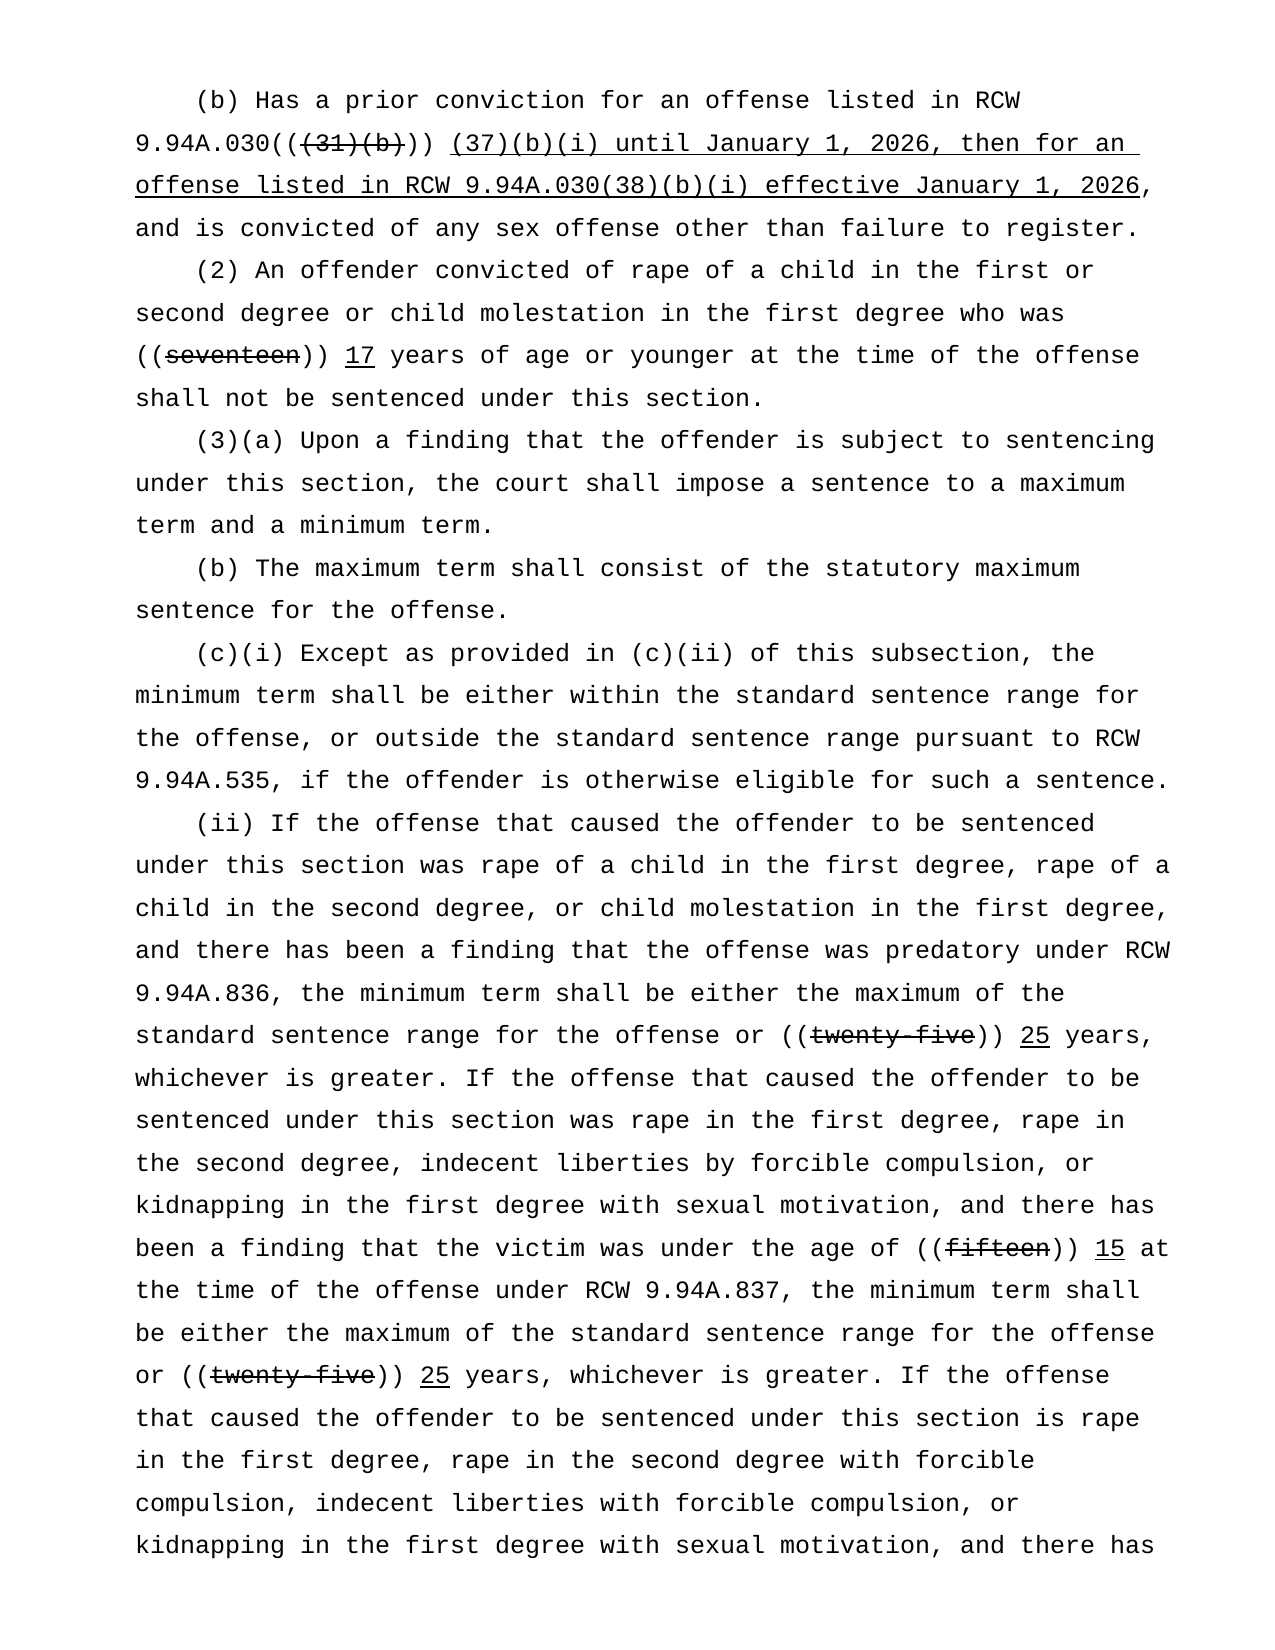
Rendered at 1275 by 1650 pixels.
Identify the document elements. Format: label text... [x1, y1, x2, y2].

text (b) Has a prior conviction for an offense listed in RCW 9.94A.030(((31)(b))) (37)(b)(i) until January 1, 2026, then for an offense listed in RCW 9.94A.030(38)(b)(i) effective January 1, 2026, and is convicted of any sex offense other than failure to register. [135, 75, 1170, 245]
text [135, 797, 1170, 1562]
text (c)(i) Except as provided in (c)(ii) of this subsection, the minimum term shall be either within the standard sentence range for the offense, or outside the standard sentence range pursuant to RCW 9.94A.535, if the offender is otherwise eligible for such a sentence. [135, 627, 1170, 797]
text (b) The maximum term shall consist of the statutory maximum sentence for the offense. [135, 542, 1170, 627]
text (3)(a) Upon a finding that the offender is subject to sentencing under this section, the court shall impose a sentence to a maximum term and a minimum term. [135, 415, 1170, 542]
text (2) An offender convicted of rape of a child in the first or second degree or child molestation in the first degree who was ((seventeen)) 17 years of age or younger at the time of the offense shall not be sentenced under this section. [135, 245, 1170, 415]
